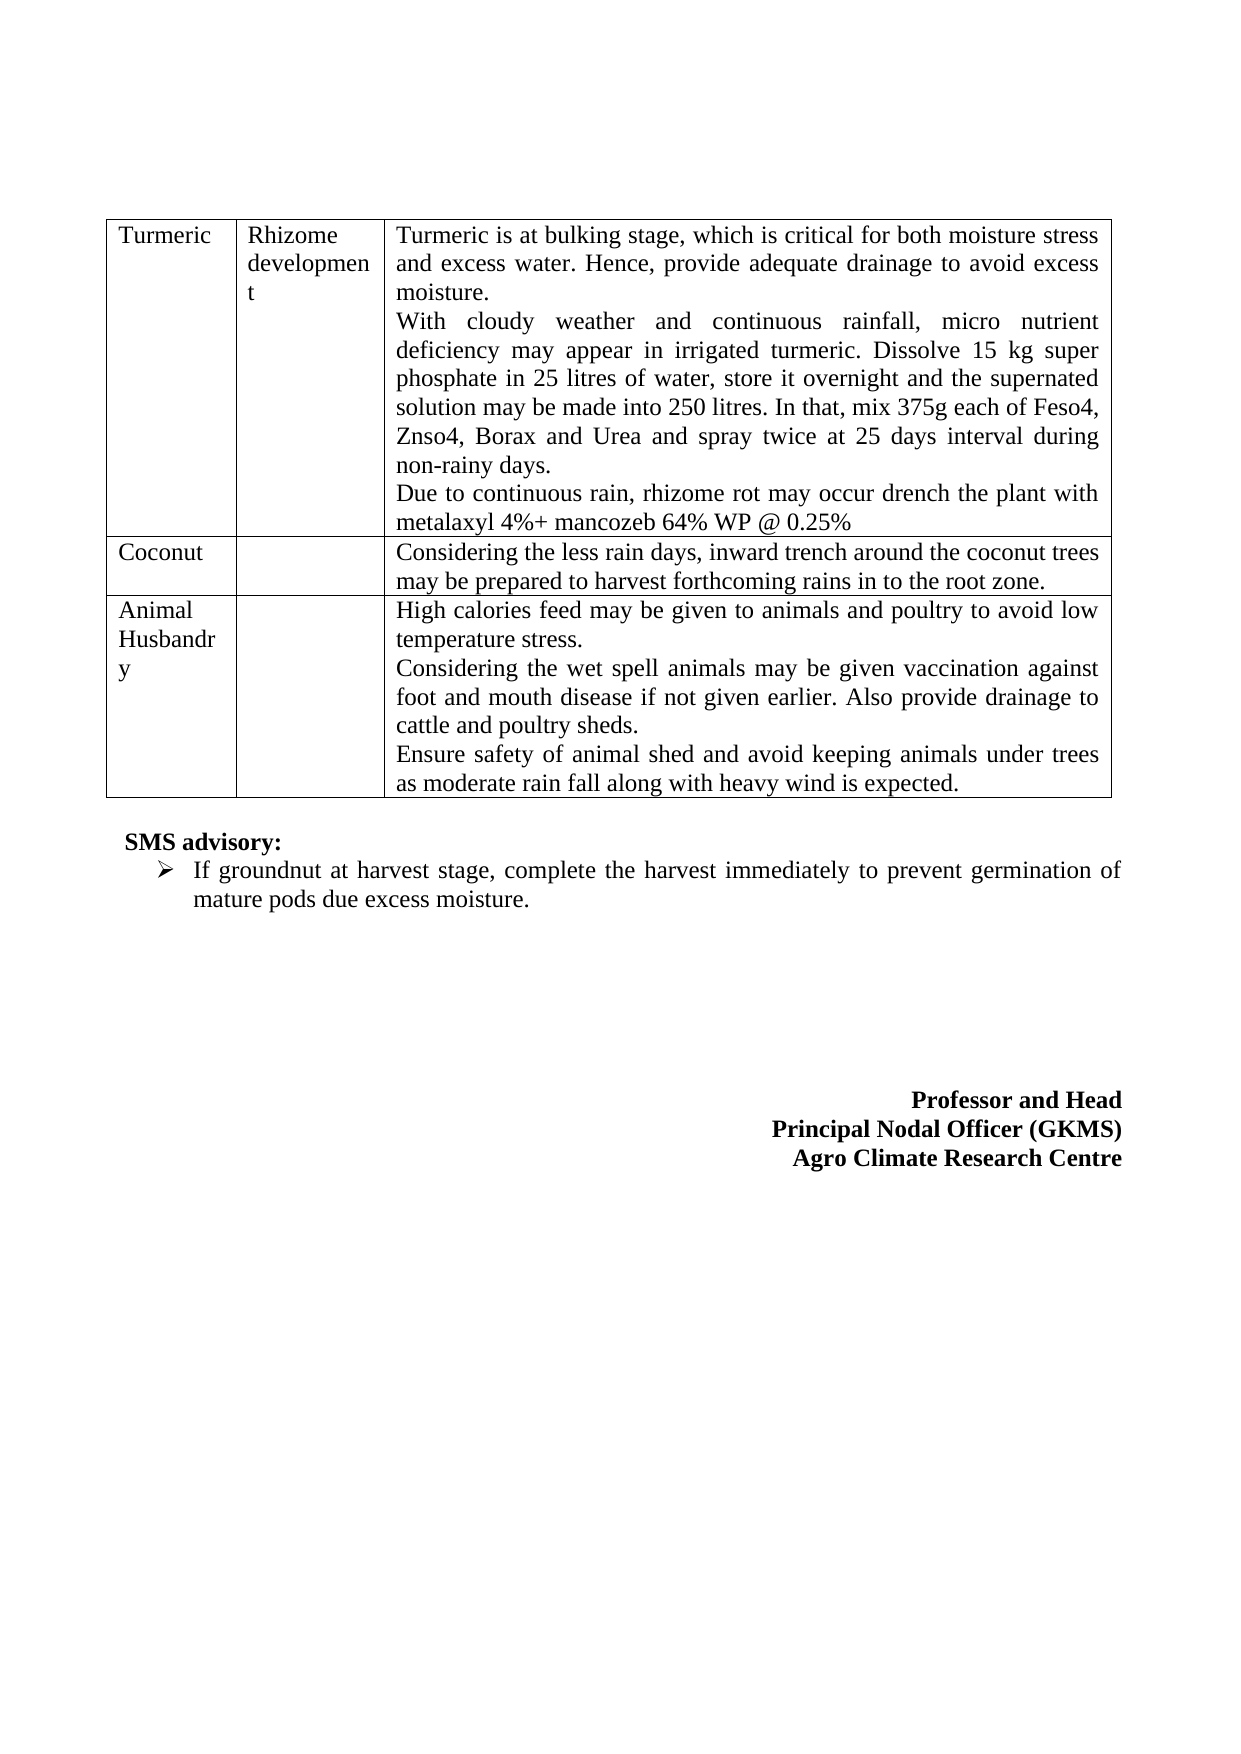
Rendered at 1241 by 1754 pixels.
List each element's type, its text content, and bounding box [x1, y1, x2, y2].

table_cell Animal Husbandry [107, 596, 236, 797]
table_header Rhizome development [237, 220, 384, 536]
list Professor and Head [193, 1085, 1122, 1114]
list If groundnut at harvest stage, complete the harvest immediately to prevent germination of mature pods due excess moisture. [156, 855, 1122, 913]
table_cell [237, 596, 384, 797]
table_header Turmeric [107, 220, 236, 536]
table_cell High calories feed may be given to animals and poultry to avoid low temperature stress. Considering the wet spell animals may be given vaccination against foot and mouth disease if not given earlier. Also provide drainage to cattle and poultry sheds. Ensure safety of animal shed and avoid keeping animals under trees as moderate rain fall along with heavy wind is expected. [385, 596, 1111, 797]
table_cell Coconut [107, 537, 236, 594]
table_cell Considering the less rain days, inward trench around the coconut trees may be prepared to harvest forthcoming rains in to the root zone. [385, 537, 1111, 594]
text Agro Climate Research Centre [118, 1143, 1122, 1172]
table_header Turmeric is at bulking stage, which is critical for both moisture stress and excess water. Hence, provide adequate drainage to avoid excess moisture. With cloudy weather and continuous rainfall, micro nutrient deficiency may appear in irrigated turmeric. Dissolve 15 kg super phosphate in 25 litres of water, store it overnight and the supernated solution may be made into 250 litres. In that, mix 375g each of Feso4, Znso4, Borax and Urea and spray twice at 25 days interval during non-rainy days. Due to continuous rain, rhizome rot may occur drench the plant with metalaxyl 4%+ mancozeb 64% WP @ 0.25% [385, 220, 1111, 536]
table_cell [237, 537, 384, 594]
text SMS advisory: [118, 827, 1122, 855]
text Principal Nodal Officer (GKMS) [118, 1114, 1122, 1143]
